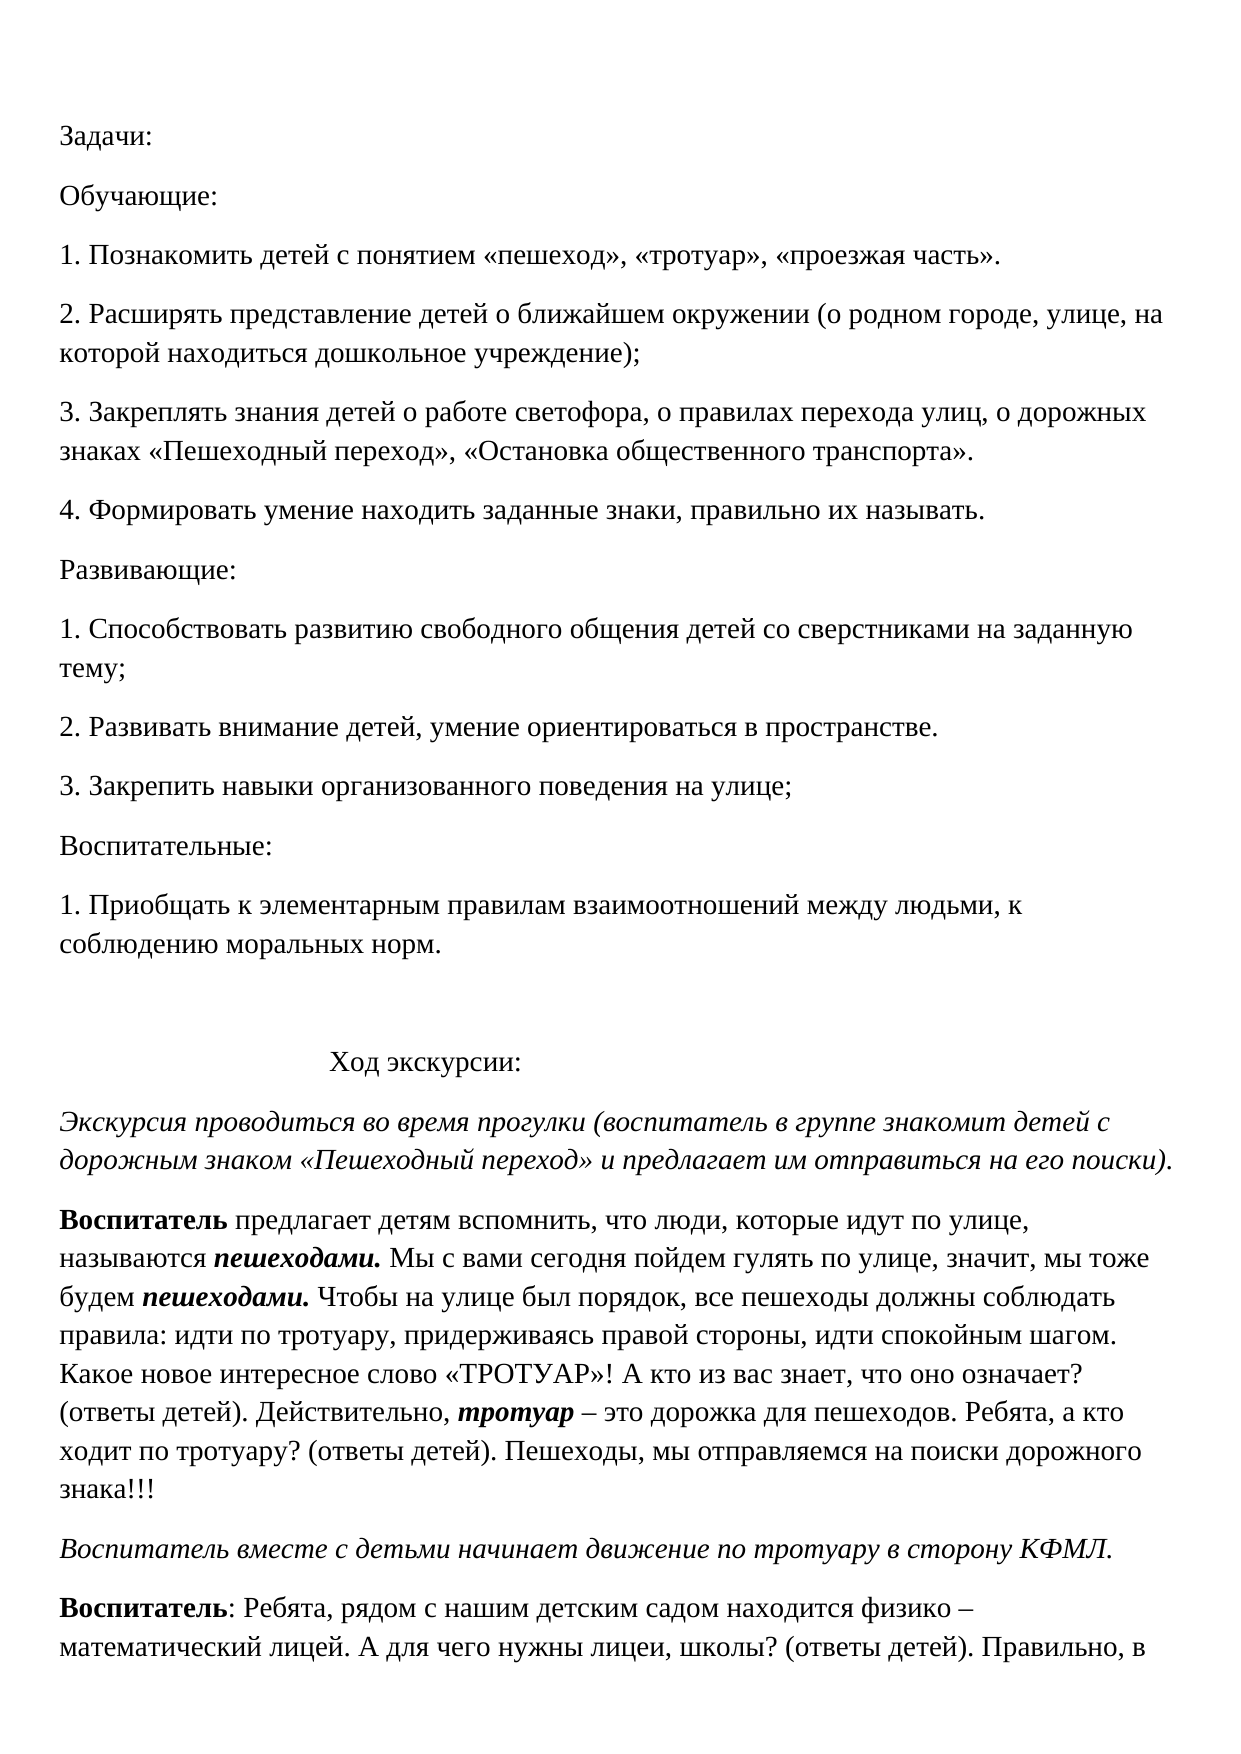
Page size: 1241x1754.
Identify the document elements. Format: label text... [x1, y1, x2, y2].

text 3. Закреплять знания детей о работе светофора, о правилах перехода улиц, о дорожных знаках «Пешеходный переход», «Остановка общественного транспорта». [59, 394, 1181, 467]
text Обучающие: [59, 178, 1181, 211]
text 3. Закрепить навыки организованного поведения на улице; [59, 768, 1181, 802]
text 2. Расширять представление детей о ближайшем окружении (о родном городе, улице, на которой находиться дошкольное учреждение); [59, 297, 1181, 369]
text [59, 1590, 1181, 1662]
text Развивающие: [59, 552, 1181, 585]
text 1. Способствовать развитию свободного общения детей со сверстниками на заданную тему; [59, 611, 1181, 683]
text Задачи: [59, 118, 1181, 152]
text 1. Приобщать к элементарным правилам взаимоотношений между людьми, к соблюдению моральных норм. [59, 887, 1181, 959]
text Ход экскурсии: [59, 1044, 1181, 1078]
text Воспитатель предлагает детям вспомнить, что люди, которые идут по улице, называются пешеходами. Мы с вами сегодня пойдем гулять по улице, значит, мы тоже будем пешеходами. Чтобы на улице был порядок, все пешеходы должны соблюдать правила: идти по тротуару, придерживаясь правой стороны, идти спокойным шагом. Какое новое интересное слово «ТРОТУАР»! А кто из вас знает, что оно означает? (ответы детей). Действительно, тротуар – это дорожка для пешеходов. Ребята, а кто ходит по тротуару? (ответы детей). Пешеходы, мы отправляемся на поиски дорожного знака!!! [59, 1202, 1181, 1505]
text 4. Формировать умение находить заданные знаки, правильно их называть. [59, 492, 1181, 526]
text Воспитательные: [59, 828, 1181, 861]
text 1. Познакомить детей с понятием «пешеход», «тротуар», «проезжая часть». [59, 237, 1181, 271]
text 2. Развивать внимание детей, умение ориентироваться в пространстве. [59, 709, 1181, 743]
text Воспитатель вместе с детьми начинает движение по тротуару в сторону КФМЛ. [59, 1531, 1181, 1564]
text Экскурсия проводиться во время прогулки (воспитатель в группе знакомит детей с дорожным знаком «Пешеходный переход» и предлагает им отправиться на его поиски). [59, 1104, 1181, 1176]
